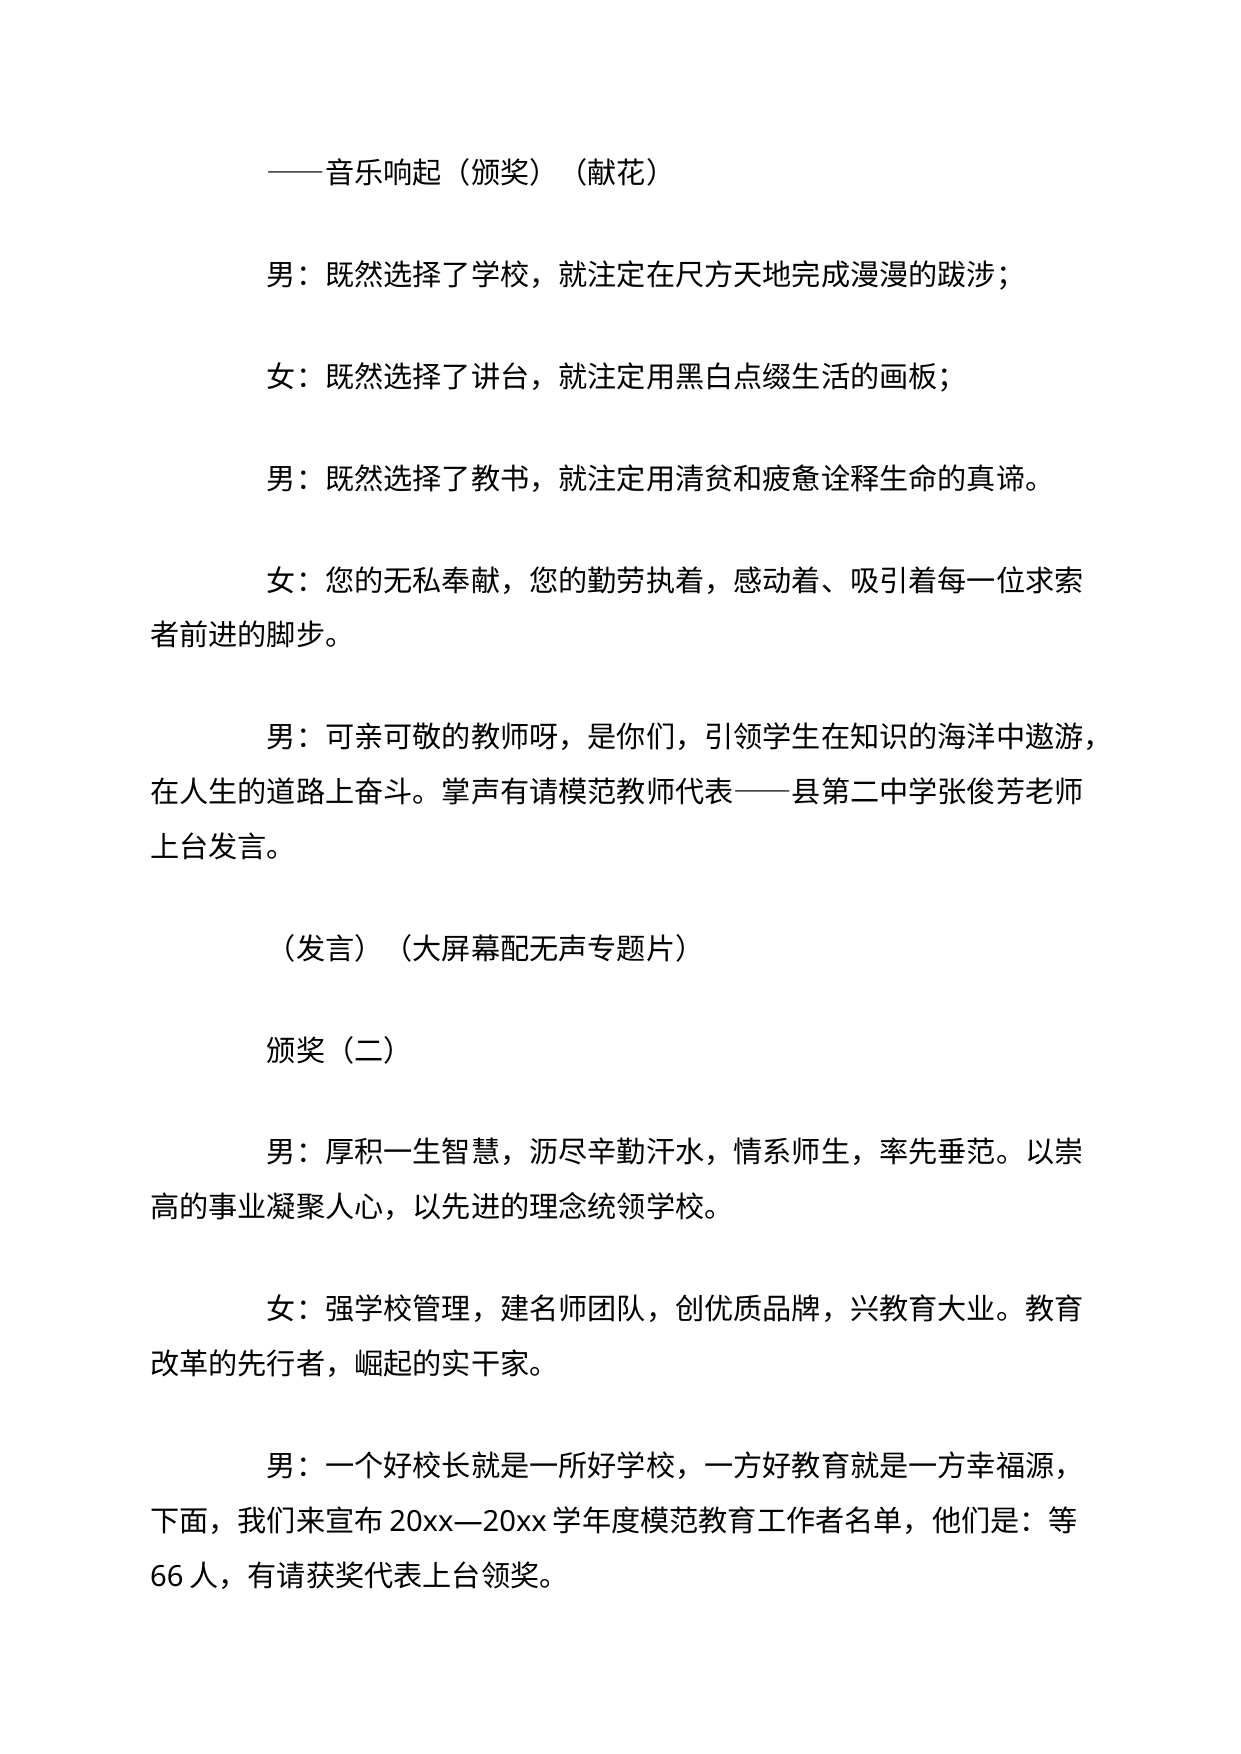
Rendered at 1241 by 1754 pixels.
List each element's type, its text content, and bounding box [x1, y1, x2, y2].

text 女：您的无私奉献，您的勤劳执着，感动着、吸引着每一位求索者前进的脚步。 [150, 557, 1090, 654]
text 女：既然选择了讲台，就注定用黑白点缀生活的画板； [150, 353, 1090, 396]
text 女：强学校管理，建名师团队，创优质品牌，兴教育大业。教育改革的先行者，崛起的实干家。 [150, 1286, 1090, 1383]
text 颁奖（二） [150, 1027, 1090, 1069]
text （发言）（大屏幕配无声专题片） [150, 925, 1090, 968]
text 男：既然选择了学校，就注定在尺方天地完成漫漫的跋涉； [150, 252, 1090, 294]
text 男：可亲可敬的教师呀，是你们，引领学生在知识的海洋中遨游，在人生的道路上奋斗。掌声有请模范教师代表——县第二中学张俊芳老师上台发言。 [150, 714, 1090, 866]
text 男：厚积一生智慧，沥尽辛勤汗水，情系师生，率先垂范。以崇高的事业凝聚人心，以先进的理念统领学校。 [150, 1129, 1090, 1226]
text ——音乐响起（颁奖）（献花） [150, 150, 1090, 192]
text 男：一个好校长就是一所好学校，一方好教育就是一方幸福源，下面，我们来宣布20xx—20xx学年度模范教育工作者名单，他们是：等66人，有请获奖代表上台领奖。 [150, 1442, 1090, 1594]
text 男：既然选择了教书，就注定用清贫和疲惫诠释生命的真谛。 [150, 455, 1090, 498]
